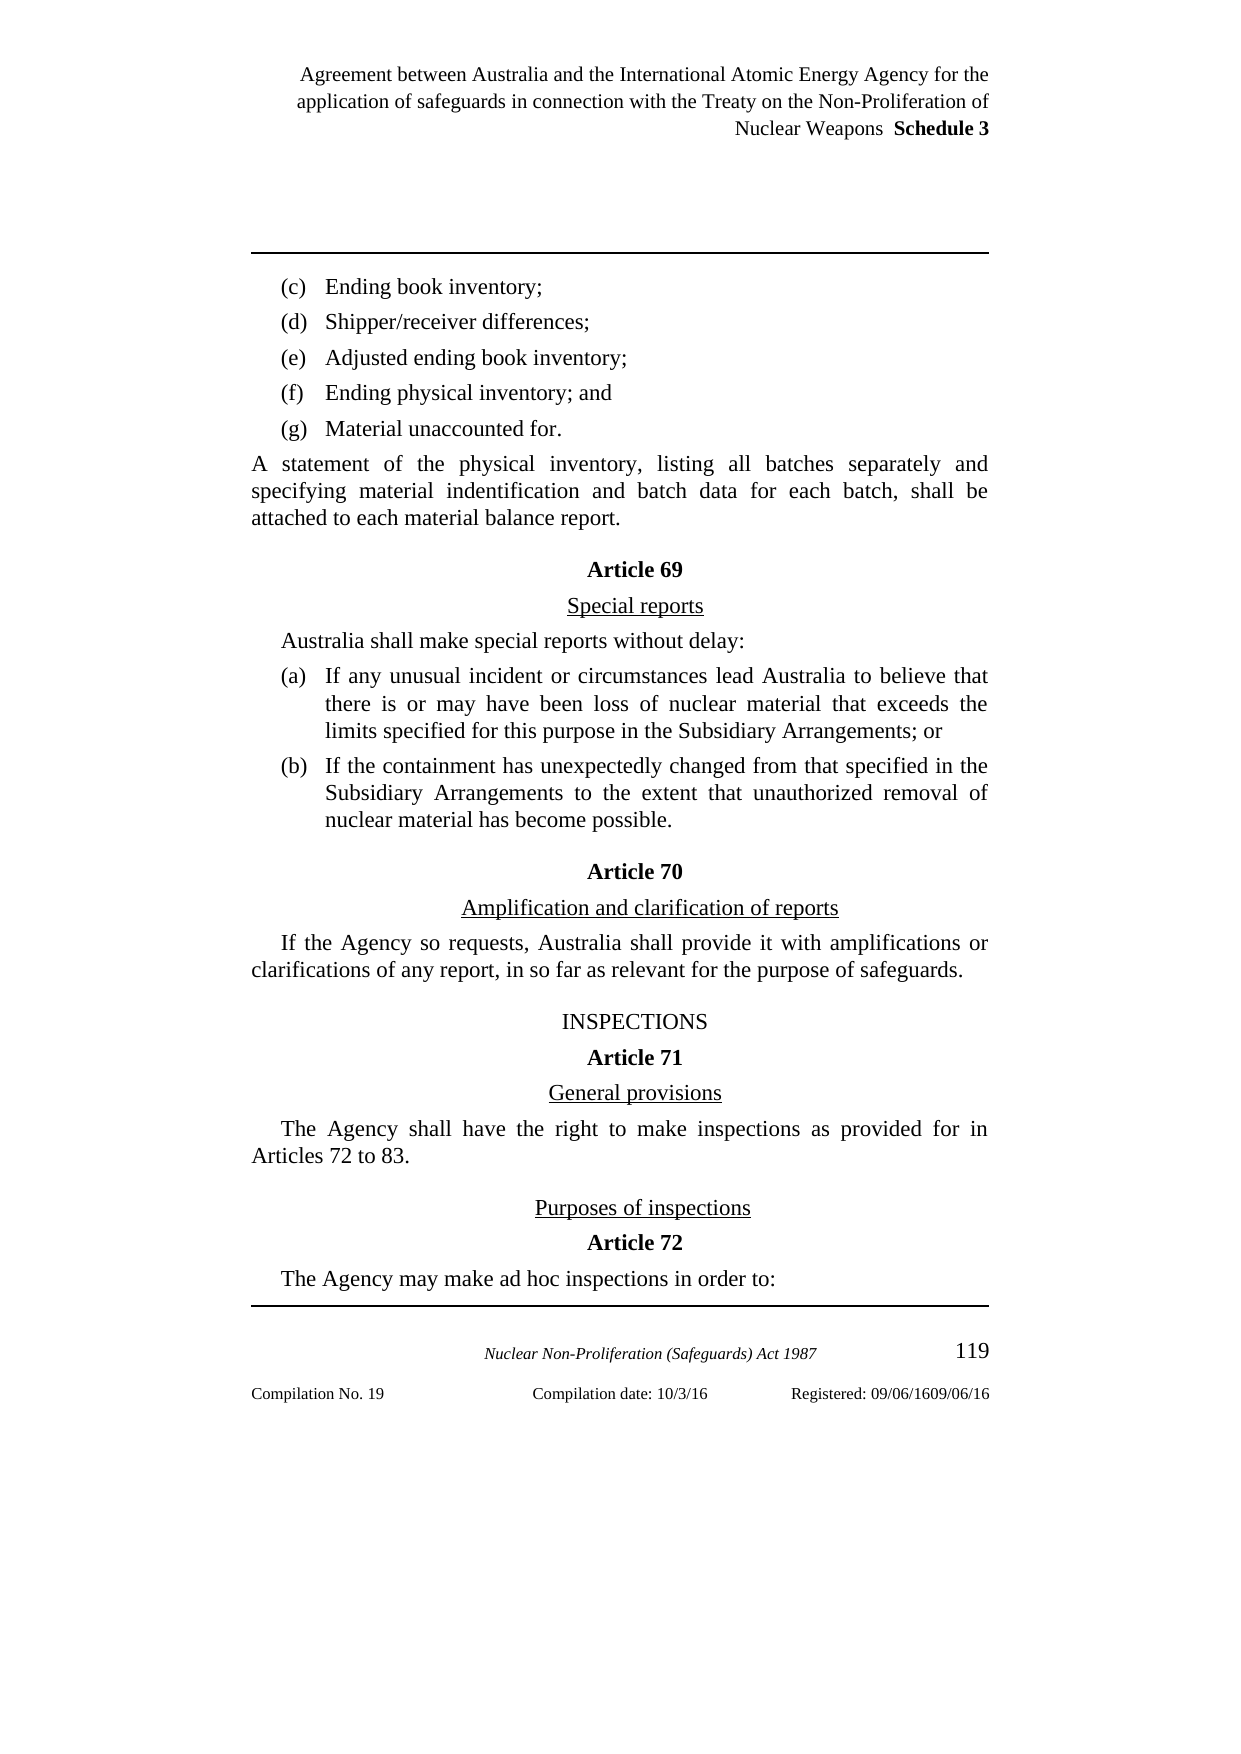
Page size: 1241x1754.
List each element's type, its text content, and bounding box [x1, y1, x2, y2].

text Article 71 [251, 1043, 989, 1070]
text The Agency shall have the right to make inspections as provided for in Articles 72 to 83. [251, 1114, 989, 1168]
text shall make special reports without delay: [251, 626, 989, 653]
text Purposes of inspections [532, 1193, 754, 1220]
text (g) Material unaccounted for. [281, 414, 989, 441]
text (f) Ending physical inventory; and [281, 378, 989, 406]
text Amplification and clarification of reports [458, 893, 842, 920]
text A statement of the physical inventory, listing all batches separately and specifying material indentification and batch data for each batch, shall be attached to each material balance report. [251, 449, 989, 531]
text Special reports [561, 591, 709, 618]
text (c) Ending book inventory; [281, 272, 989, 299]
text Article 70 [251, 858, 989, 885]
text INSPECTIONS [251, 1008, 989, 1035]
text General provisions [546, 1078, 724, 1106]
text (a) If any unusual incident or circumstances lead Australia to believe that there is or may have been loss of nuclear material that exceeds the limits specified for this purpose in the Subsidiary Arrangements; or [281, 662, 989, 743]
text Article 69 [251, 556, 989, 583]
text (e) Adjusted ending book inventory; [281, 343, 989, 370]
text If the Agency so requests, shall provide it with amplifications or clarifications of any report, in so far as relevant for the purpose of safeguards. [251, 928, 989, 983]
text The Agency may make ad hoc inspections in order to: [251, 1264, 989, 1291]
text Article 72 [251, 1228, 989, 1256]
text (d) Shipper/receiver differences; [281, 308, 989, 335]
text (b) If the containment has unexpectedly changed from that specified in the Subsidiary Arrangements to the extent that unauthorized removal of nuclear material has become possible. [281, 751, 989, 833]
